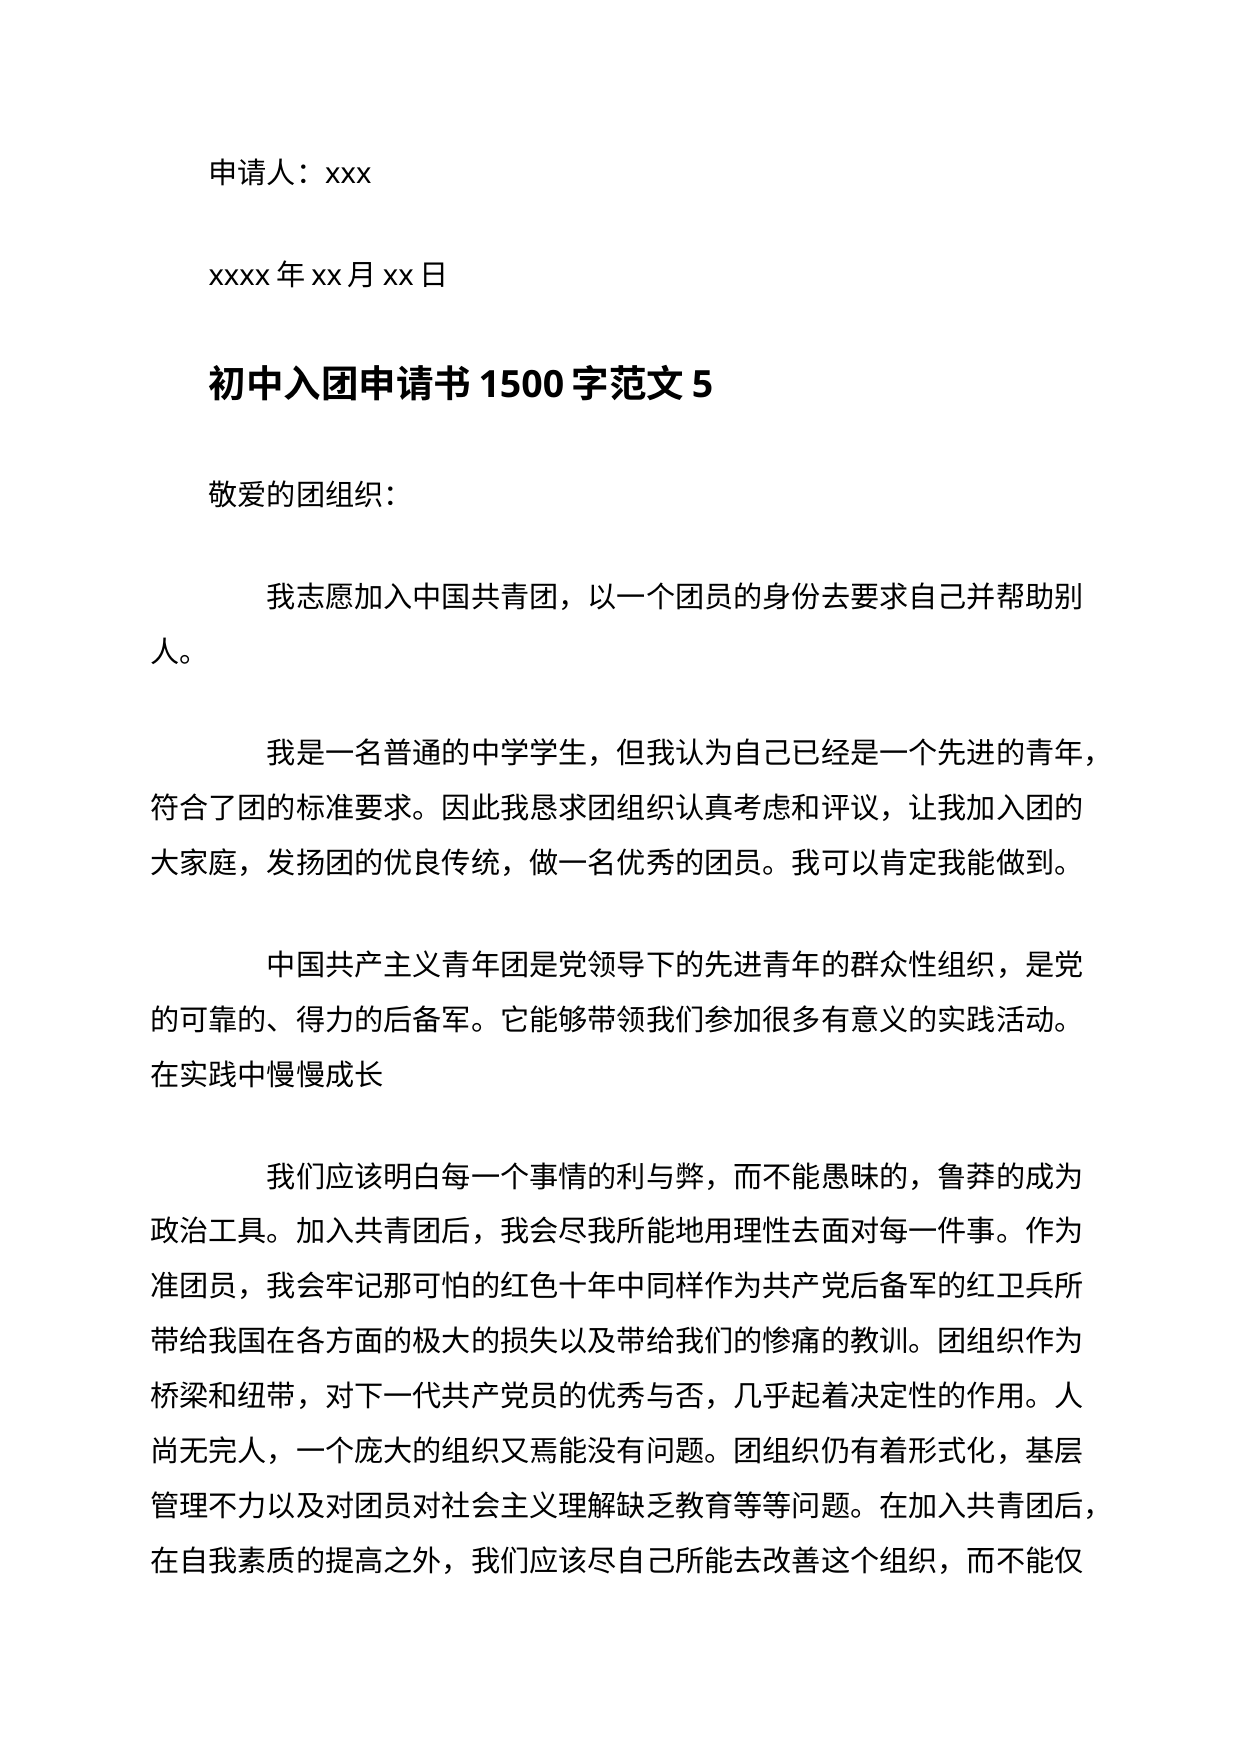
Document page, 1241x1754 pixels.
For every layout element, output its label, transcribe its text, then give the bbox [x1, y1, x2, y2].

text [150, 1153, 1090, 1580]
text 敬爱的团组织： [150, 472, 1090, 514]
text 我是一名普通的中学学生，但我认为自己已经是一个先进的青年，符合了团的标准要求。因此我恳求团组织认真考虑和评议，让我加入团的大家庭，发扬团的优良传统，做一名优秀的团员。我可以肯定我能做到。 [150, 730, 1090, 882]
text 申请人：xxx [150, 150, 1090, 192]
text 我志愿加入中国共青团，以一个团员的身份去要求自己并帮助别人。 [150, 573, 1090, 671]
text 中国共产主义青年团是党领导下的先进青年的群众性组织，是党的可靠的、得力的后备军。它能够带领我们参加很多有意义的实践活动。在实践中慢慢成长 [150, 942, 1090, 1094]
text 初中入团申请书1500字范文5 [150, 354, 1090, 408]
text xxxx年xx月xx日 [150, 252, 1090, 294]
